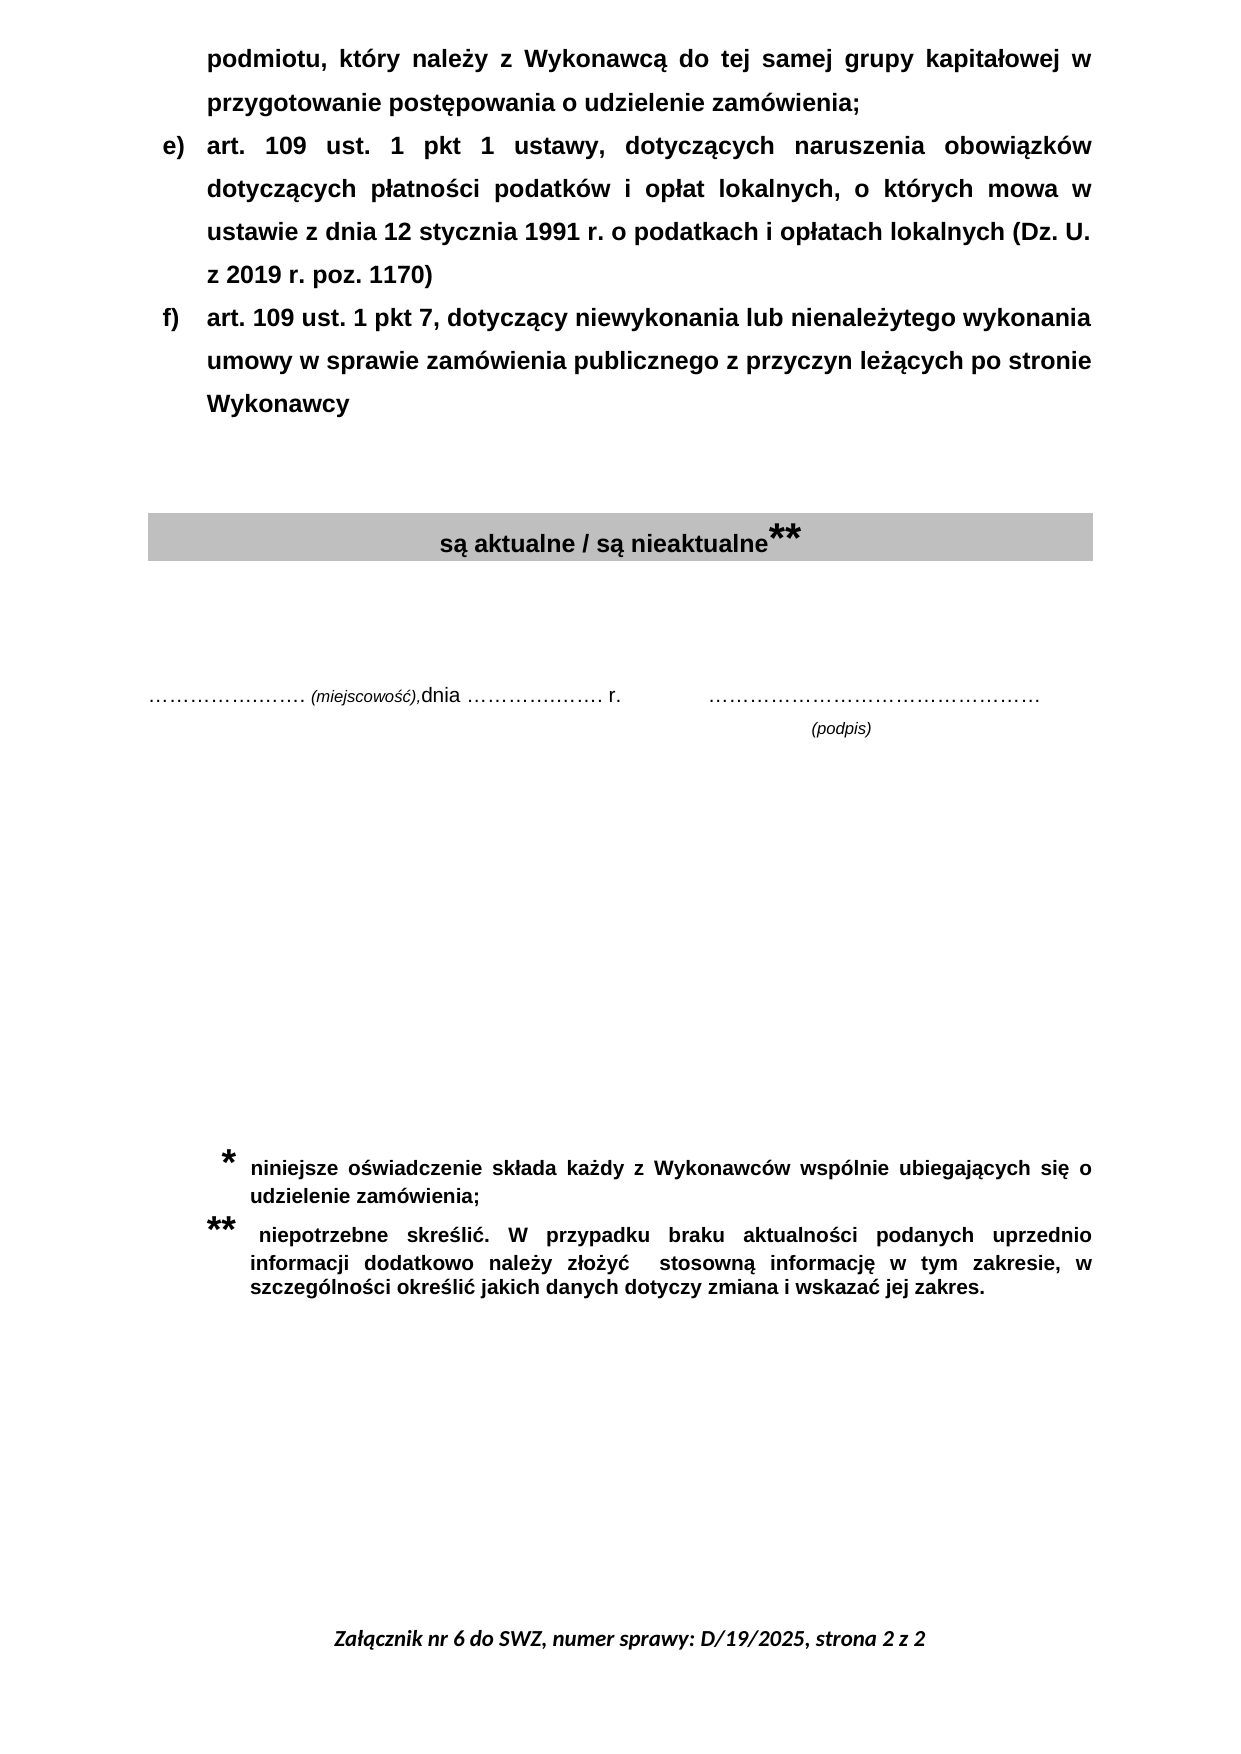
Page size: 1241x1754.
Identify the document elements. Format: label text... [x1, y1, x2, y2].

list ** niepotrzebne skreślić. W przypadku braku aktualności podanych uprzednio informacji dodatkowo należy złożyć stosowną informację w tym zakresie, w szczególności określić jakich danych dotyczy zmiana i wskazać jej zakres. [207, 1207, 1093, 1298]
text są aktualne / są nieaktualne** [148, 513, 1093, 561]
text (podpis) [738, 719, 1093, 738]
list * niniejsze oświadczenie składa każdy z Wykonawców wspólnie ubiegających się o udzielenie zamówienia; [221, 1140, 1093, 1207]
list art. 109 ust. 1 pkt 1 ustawy, dotyczących naruszenia obowiązków dotyczących płatności podatków i opłat lokalnych, o których mowa w ustawie z dnia 12 stycznia 1991 r. o podatkach i opłatach lokalnych (Dz. U. z 2019 r. poz. 1170) [162, 131, 1093, 289]
text …………….……. (miejscowość),dnia ………….……. r. ………………………………………… [148, 683, 1093, 707]
list art. 109 ust. 1 pkt 7, dotyczący niewykonania lub nienależytego wykonania umowy w sprawie zamówienia publicznego z przyczyn leżących po stronie Wykonawcy [162, 303, 1093, 418]
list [162, 44, 1093, 116]
